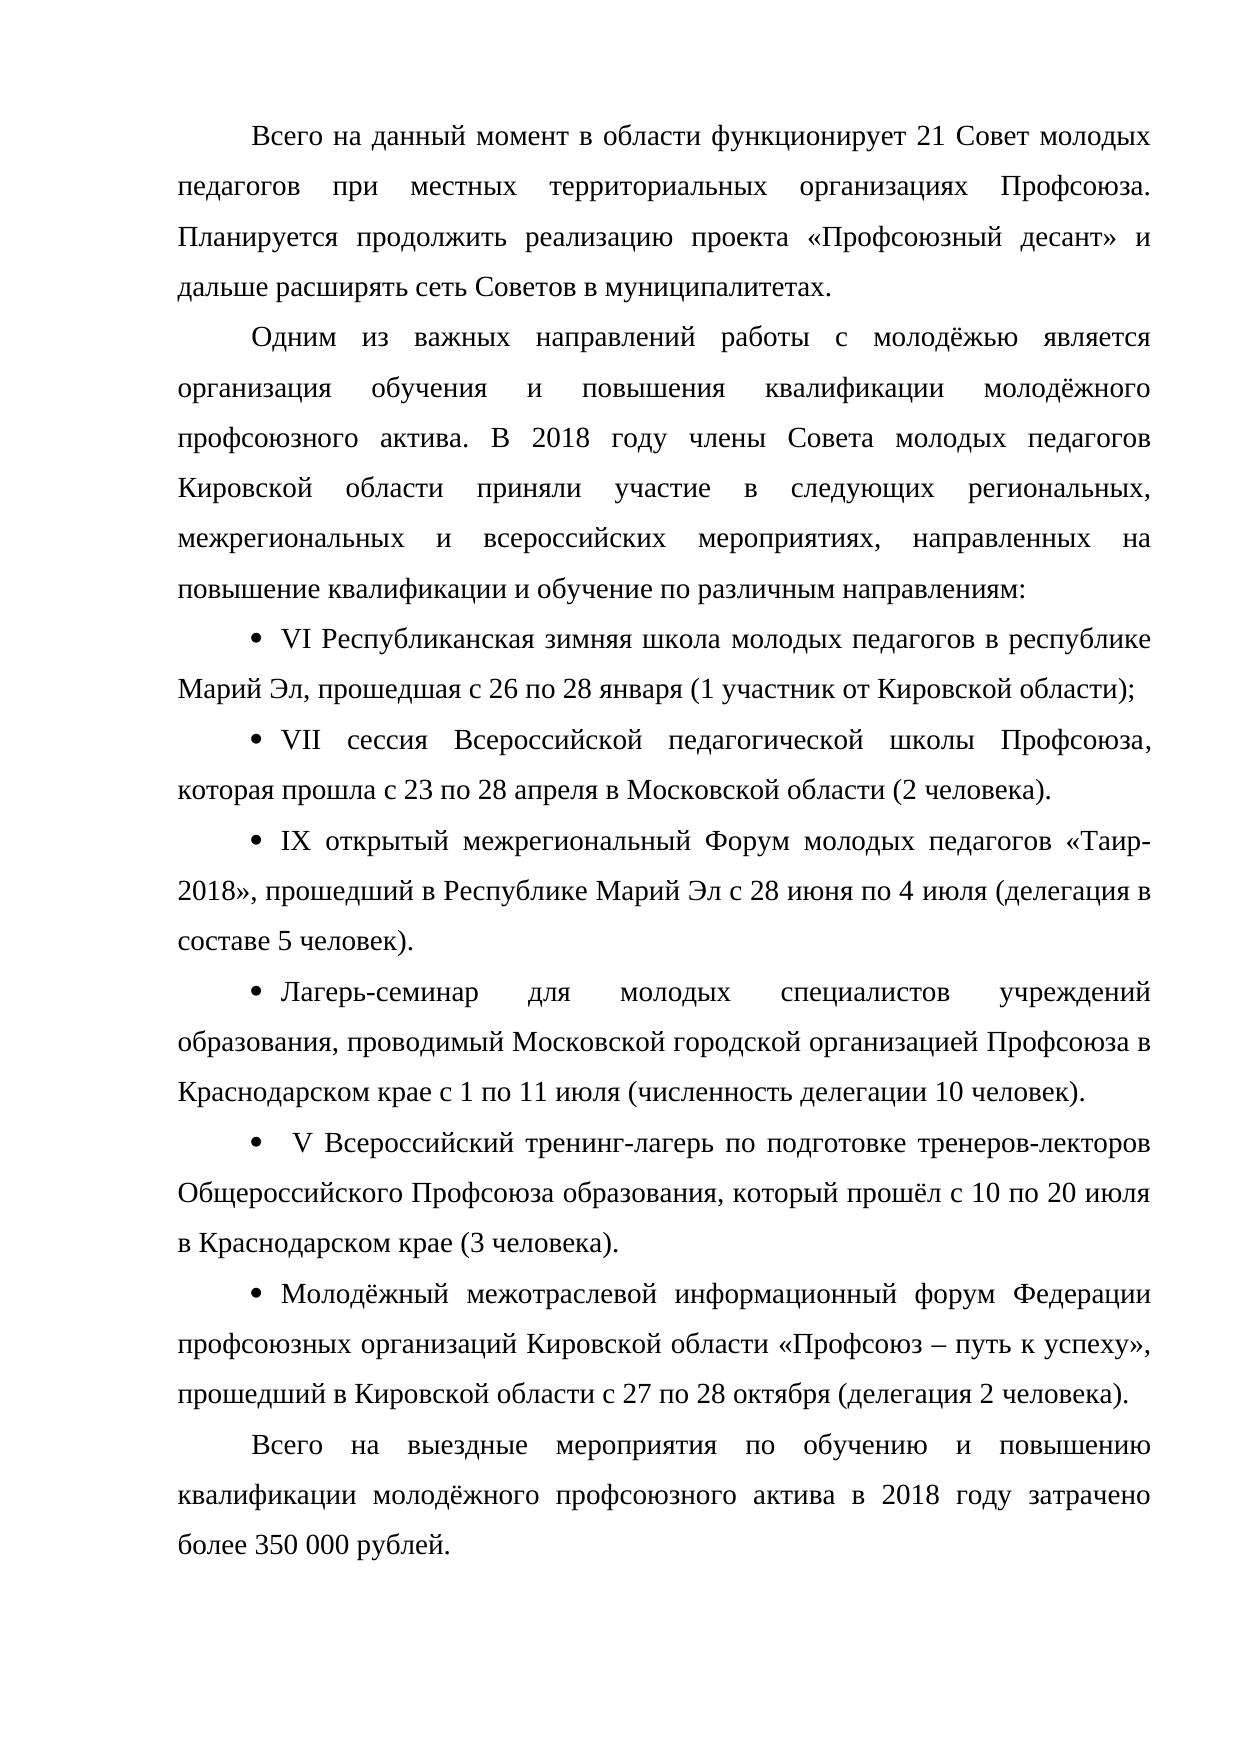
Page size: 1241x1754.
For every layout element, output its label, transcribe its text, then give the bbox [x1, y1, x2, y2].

list VII сессия Всероссийской педагогической школы Профсоюза, которая прошла с 23 по 28 апреля в Московской области (2 человека). [177, 722, 1152, 806]
list IX открытый межрегиональный Форум молодых педагогов «Таир-2018», прошедший в Республике Марий Эл с 28 июня по 4 июля (делегация в составе 5 человек). [177, 823, 1152, 957]
text Всего на выездные мероприятия по обучению и повышению квалификации молодёжного профсоюзного актива в 2018 году затрачено более 350 000 рублей. [177, 1427, 1152, 1561]
list Лагерь-семинар для молодых специалистов учреждений образования, проводимый Московской городской организацией Профсоюза в Краснодарском крае с 1 по 11 июля (численность делегации 10 человек). [177, 974, 1152, 1108]
list V Всероссийский тренинг-лагерь по подготовке тренеров-лекторов Общероссийского Профсоюза образования, который прошёл с 10 по 20 июля в Краснодарском крае (3 человека). [177, 1125, 1152, 1259]
list VI Республиканская зимняя школа молодых педагогов в республике Марий Эл, прошедшая с 26 по 28 января (1 участник от Кировской области); [177, 621, 1152, 705]
list Молодёжный межотраслевой информационный форум Федерации профсоюзных организаций Кировской области «Профсоюз – путь к успеху», прошедший в Кировской области с 27 по 28 октября (делегация 2 человека). [177, 1360, 1152, 1410]
text Всего на данный момент в области функционирует 21 Совет молодых педагогов при местных территориальных организациях Профсоюза. Планируется продолжить реализацию проекта «Профсоюзный десант» и дальше расширять сеть Советов в муниципалитетах. [177, 118, 1152, 303]
text Одним из важных направлений работы с молодёжью является организация обучения и повышения квалификации молодёжного профсоюзного актива. В 2018 году члены Совета молодых педагогов Кировской области приняли участие в следующих региональных, межрегиональных и всероссийских мероприятиях, направленных на повышение квалификации и обучение по различным направлениям: [177, 319, 1152, 604]
list Молодёжный межотраслевой информационный форум Федерации профсоюзных организаций Кировской области «Профсоюз – путь к успеху», прошедший в Кировской области с 27 по 28 октября (делегация 2 человека). [177, 1276, 1152, 1326]
